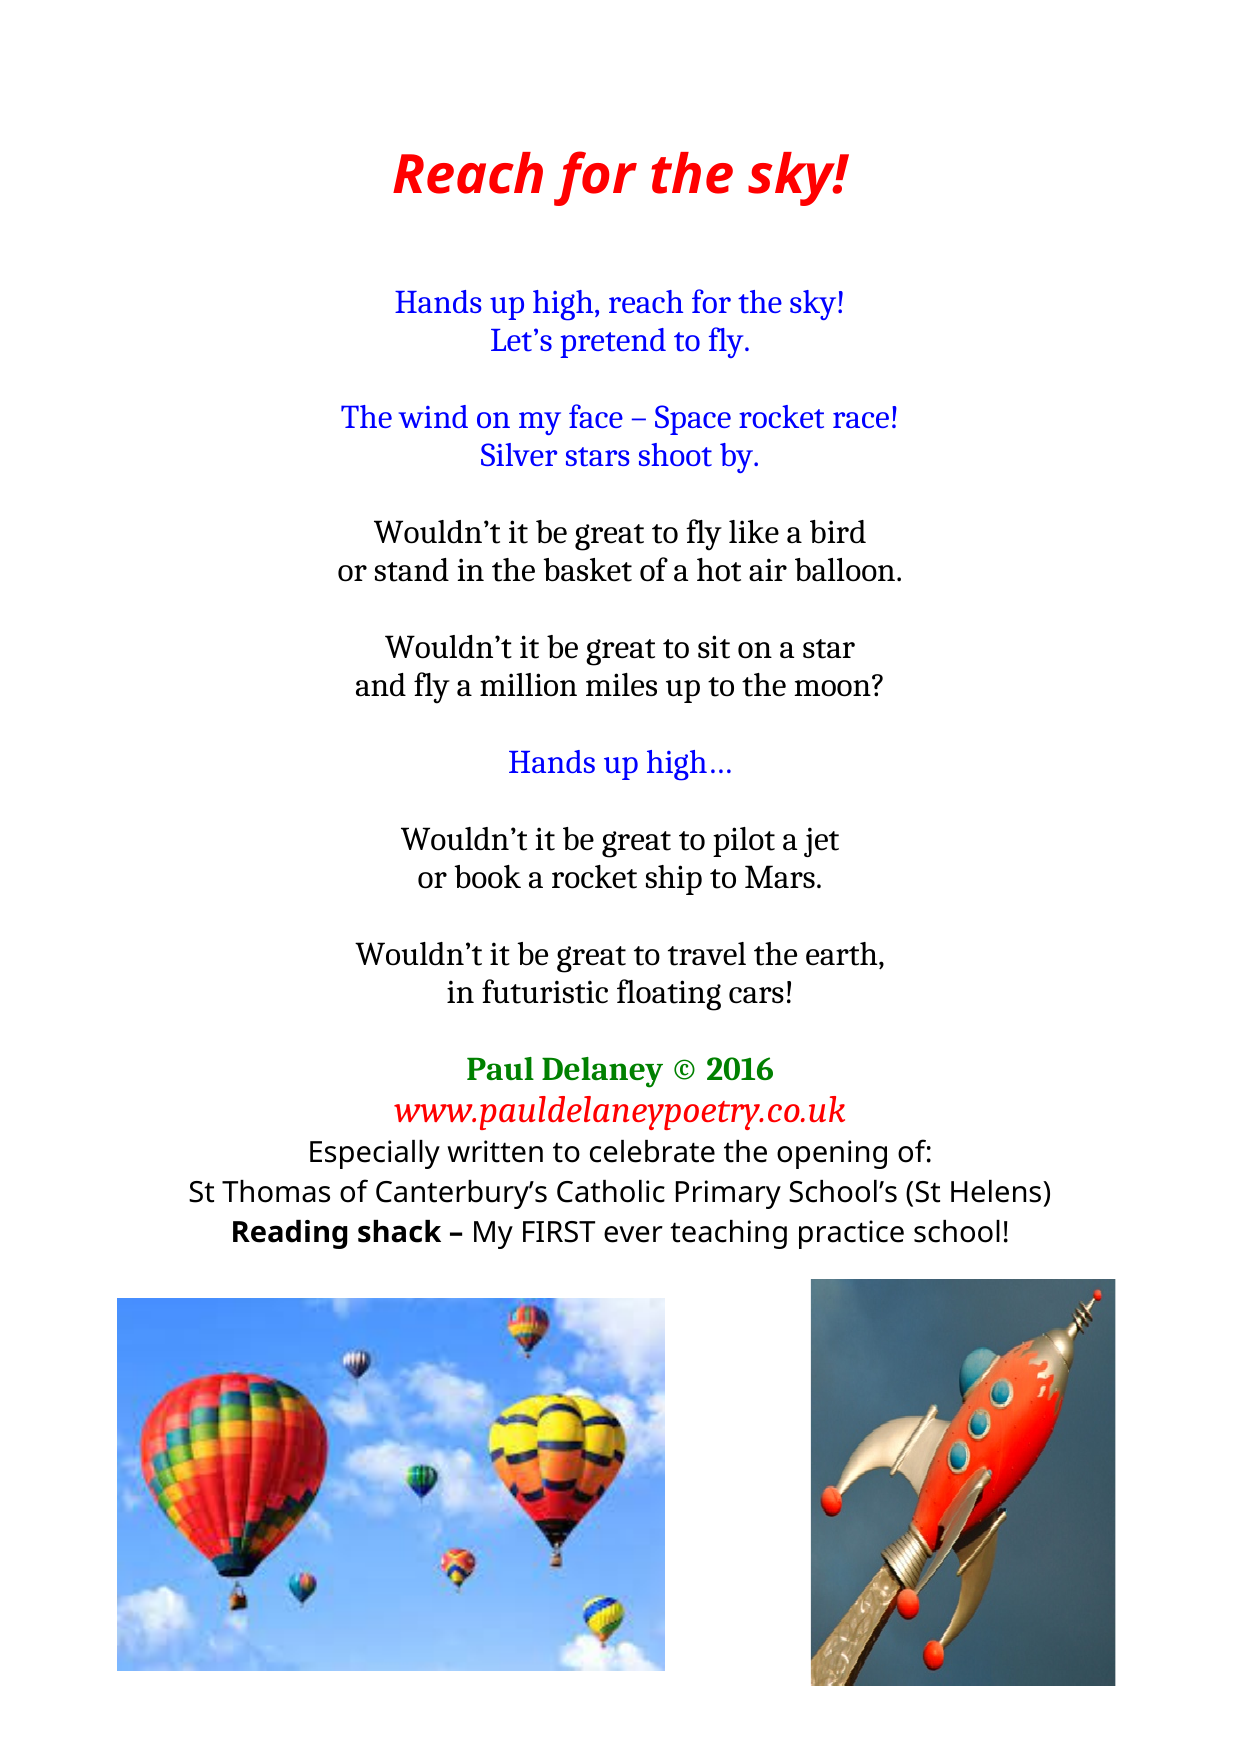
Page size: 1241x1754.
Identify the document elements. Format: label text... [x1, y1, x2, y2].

text Hands up high, reach for the sky! [136, 283, 1104, 322]
picture [117, 1298, 665, 1671]
text Wouldn’t it be great to travel the earth, [136, 935, 1104, 973]
text Especially written to celebrate the opening of: [136, 1131, 1104, 1171]
text Paul Delaney © 2016 [136, 1050, 1104, 1088]
text Wouldn’t it be great to sit on a star [136, 628, 1104, 667]
text Hands up high… [136, 743, 1104, 782]
text The wind on my face – Space rocket race! [136, 398, 1104, 437]
text www.pauldelaneypoetry.co.uk [136, 1088, 1104, 1131]
text Wouldn’t it be great to pilot a jet [136, 820, 1104, 858]
text Let’s pretend to fly. [136, 322, 1104, 360]
text and fly a million miles up to the moon? [136, 667, 1104, 705]
text or book a rocket ship to Mars. [136, 858, 1104, 897]
text Silver stars shoot by. [136, 437, 1104, 475]
text Reach for the sky! [136, 136, 1104, 209]
text or stand in the basket of a hot air balloon. [136, 552, 1104, 590]
picture [810, 1279, 1116, 1686]
text Reading shack – My FIRST ever teaching practice school! [136, 1211, 1104, 1251]
text Wouldn’t it be great to fly like a bird [136, 513, 1104, 552]
text in futuristic floating cars! [136, 973, 1104, 1012]
text St Thomas of Canterbury’s Catholic Primary School’s (St Helens) [136, 1171, 1104, 1211]
